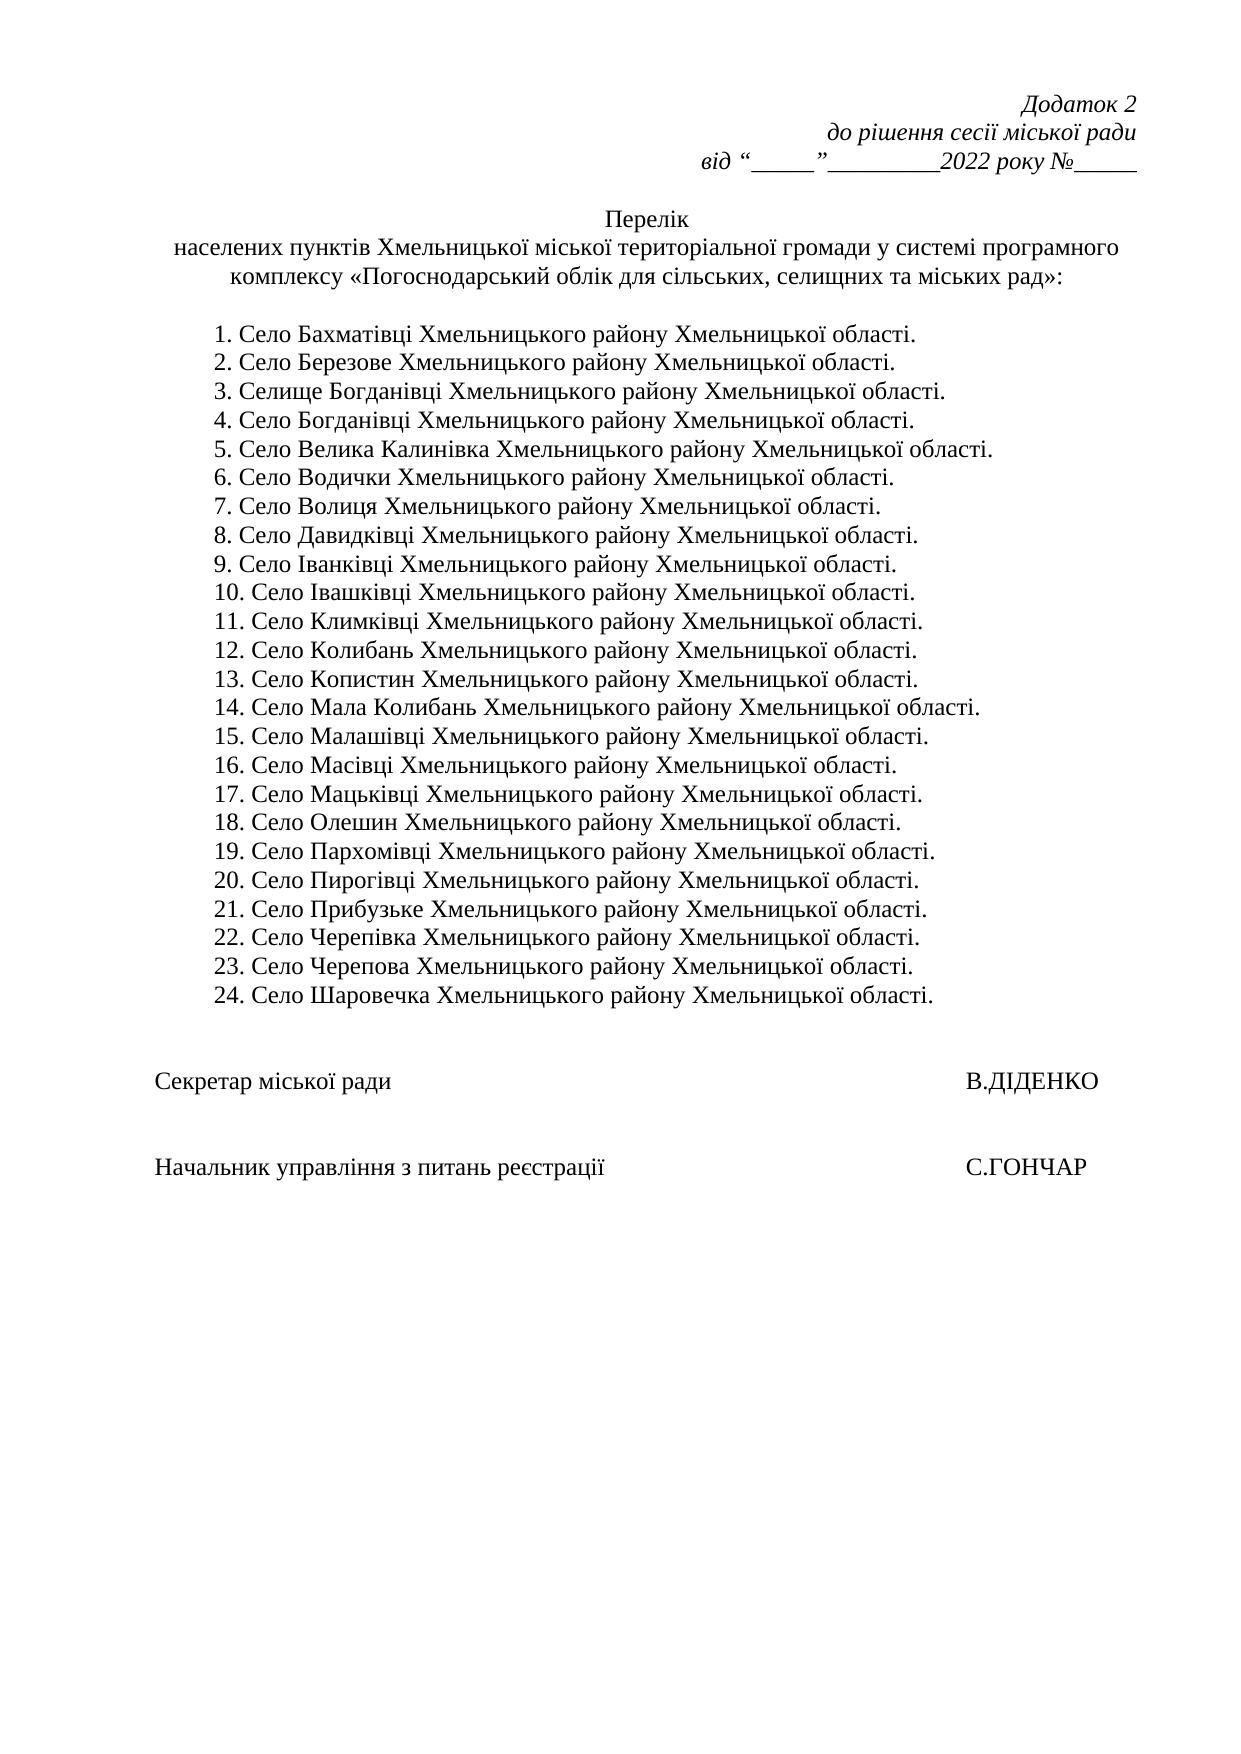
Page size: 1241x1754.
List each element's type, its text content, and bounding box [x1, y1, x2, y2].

text 11. Село Климківці Хмельницького району Хмельницької області. [154, 606, 1139, 635]
text 4. Село Богданівці Хмельницького району Хмельницької області. [154, 405, 1139, 434]
text Начальник управління з питань реєстрації С.ГОНЧАР [154, 1152, 1139, 1181]
text 21. Село Прибузьке Хмельницького району Хмельницької області. [154, 894, 1139, 922]
text 19. Село Пархомівці Хмельницького району Хмельницької області. [154, 836, 1139, 865]
text 14. Село Мала Колибань Хмельницького району Хмельницької області. [154, 692, 1139, 721]
text 23. Село Черепова Хмельницького району Хмельницької області. [154, 951, 1139, 980]
text 17. Село Мацьківці Хмельницького району Хмельницької області. [154, 779, 1139, 807]
text 10. Село Івашківці Хмельницького району Хмельницької області. [154, 577, 1139, 606]
text 15. Село Малашівці Хмельницького району Хмельницької області. [154, 721, 1139, 750]
text населених пунктів Хмельницької міської територіальної громади у системі програмного комплексу «Погоснодарський облік для сільських, селищних та міських рад»: [154, 232, 1139, 290]
text 13. Село Копистин Хмельницького району Хмельницької області. [154, 664, 1139, 692]
text 24. Село Шаровечка Хмельницького району Хмельницької області. [154, 980, 1139, 1009]
text 1. Село Бахматівці Хмельницького району Хмельницької області. [154, 319, 1139, 347]
text 7. Село Волиця Хмельницького району Хмельницької області. [154, 491, 1139, 520]
text Додаток 2 [154, 89, 1139, 117]
text 18. Село Олешин Хмельницького району Хмельницької області. [154, 807, 1139, 836]
text 16. Село Масівці Хмельницького району Хмельницької області. [154, 750, 1139, 779]
text 22. Село Черепівка Хмельницького району Хмельницької області. [154, 922, 1139, 951]
text 6. Село Водички Хмельницького району Хмельницької області. [154, 462, 1139, 491]
text 3. Селище Богданівці Хмельницького району Хмельницької області. [154, 376, 1139, 405]
text 2. Село Березове Хмельницького району Хмельницької області. [154, 347, 1139, 376]
text від “_____”_________2022 року №_____ [154, 146, 1139, 175]
text 9. Село Іванківці Хмельницького району Хмельницької області. [154, 549, 1139, 577]
text 12. Село Колибань Хмельницького району Хмельницької області. [154, 635, 1139, 664]
text 8. Село Давидківці Хмельницького району Хмельницької області. [154, 520, 1139, 549]
text 20. Село Пирогівці Хмельницького району Хмельницької області. [154, 865, 1139, 894]
text до рішення сесії міської ради [154, 117, 1139, 146]
text Секретар міської ради В.ДІДЕНКО [154, 1066, 1139, 1095]
text 5. Село Велика Калинівка Хмельницького району Хмельницької області. [154, 434, 1139, 462]
text Перелік [154, 204, 1139, 232]
